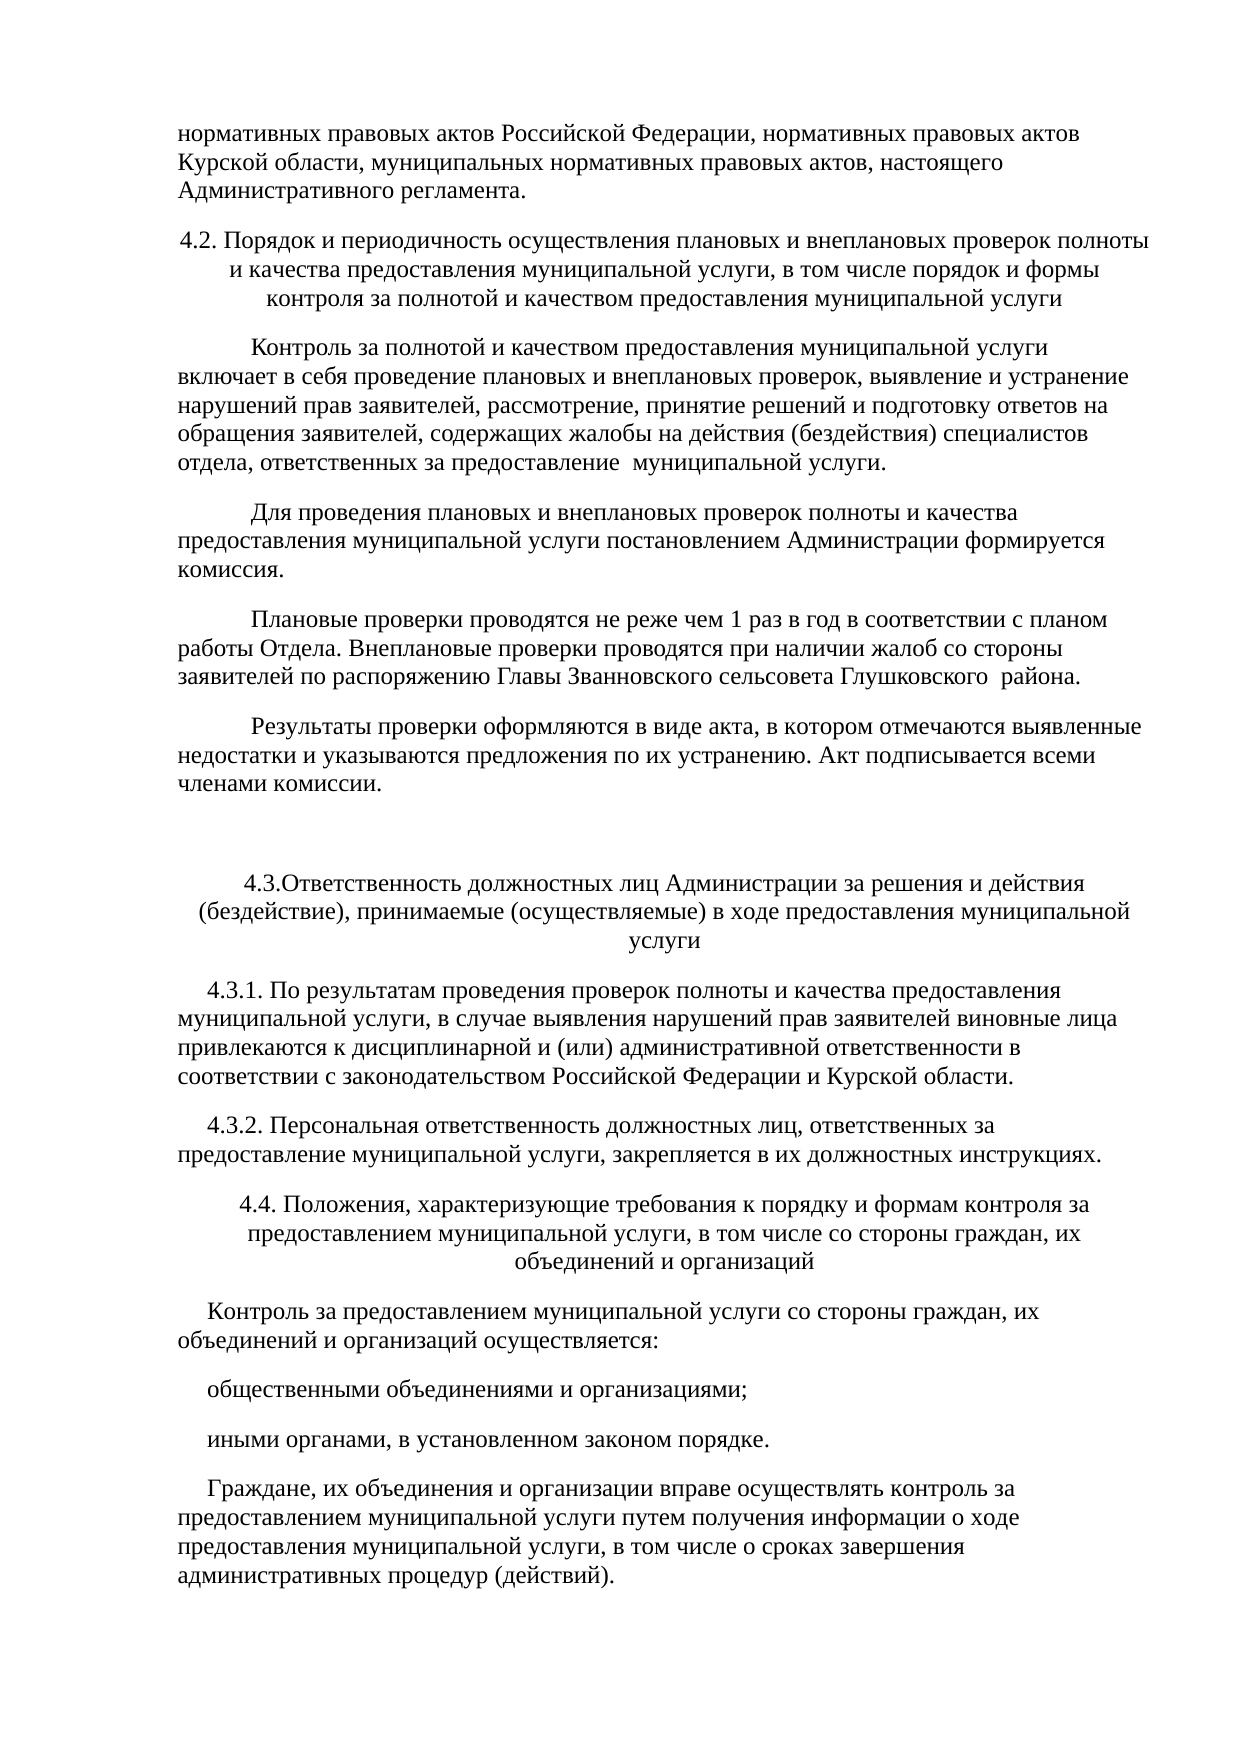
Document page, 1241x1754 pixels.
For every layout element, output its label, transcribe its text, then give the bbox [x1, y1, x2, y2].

text 4.3.1. По результатам проведения проверок полноты и качества предоставления муниципальной услуги, в случае выявления нарушений прав заявителей виновные лица привлекаются к дисциплинарной и (или) административной ответственности в соответствии с законодательством Российской Федерации и Курской области. [177, 975, 1152, 1090]
text Контроль за полнотой и качеством предоставления муниципальной услуги включает в себя проведение плановых и внеплановых проверок, выявление и устранение нарушений прав заявителей, рассмотрение, принятие решений и подготовку ответов на обращения заявителей, содержащих жалобы на действия (бездействия) специалистов отдела, ответственных за предоставление муниципальной услуги. [177, 332, 1152, 476]
text 4.4. Положения, характеризующие требования к порядку и формам контроля за предоставлением муниципальной услуги, в том числе со стороны граждан, их объединений и организаций [177, 1189, 1152, 1275]
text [177, 118, 1152, 204]
text Для проведения плановых и внеплановых проверок полноты и качества предоставления муниципальной услуги постановлением Администрации формируется комиссия. [177, 497, 1152, 583]
text Граждане, их объединения и организации вправе осуществлять контроль за предоставлением муниципальной услуги путем получения информации о ходе предоставления муниципальной услуги, в том числе о сроках завершения административных процедур (действий). [177, 1473, 1152, 1588]
text общественными объединениями и организациями; [177, 1374, 1152, 1403]
text 4.3.Ответственность должностных лиц Администрации за решения и действия (бездействие), принимаемые (осуществляемые) в ходе предоставления муниципальной услуги [177, 868, 1152, 954]
text иными органами, в установленном законом порядке. [177, 1424, 1152, 1453]
text 4.3.2. Персональная ответственность должностных лиц, ответственных за предоставление муниципальной услуги, закрепляется в их должностных инструкциях. [177, 1111, 1152, 1168]
text Контроль за предоставлением муниципальной услуги со стороны граждан, их объединений и организаций осуществляется: [177, 1296, 1152, 1353]
text Результаты проверки оформляются в виде акта, в котором отмечаются выявленные недостатки и указываются предложения по их устранению. Акт подписывается всеми членами комиссии. [177, 711, 1152, 797]
text 4.2. Порядок и периодичность осуществления плановых и внеплановых проверок полноты и качества предоставления муниципальной услуги, в том числе порядок и формы контроля за полнотой и качеством предоставления муниципальной услуги [177, 225, 1152, 311]
text Плановые проверки проводятся не реже чем 1 раз в год в соответствии с планом работы Отдела. Внеплановые проверки проводятся при наличии жалоб со стороны заявителей по распоряжению Главы Званновского сельсовета Глушковского района. [177, 604, 1152, 690]
